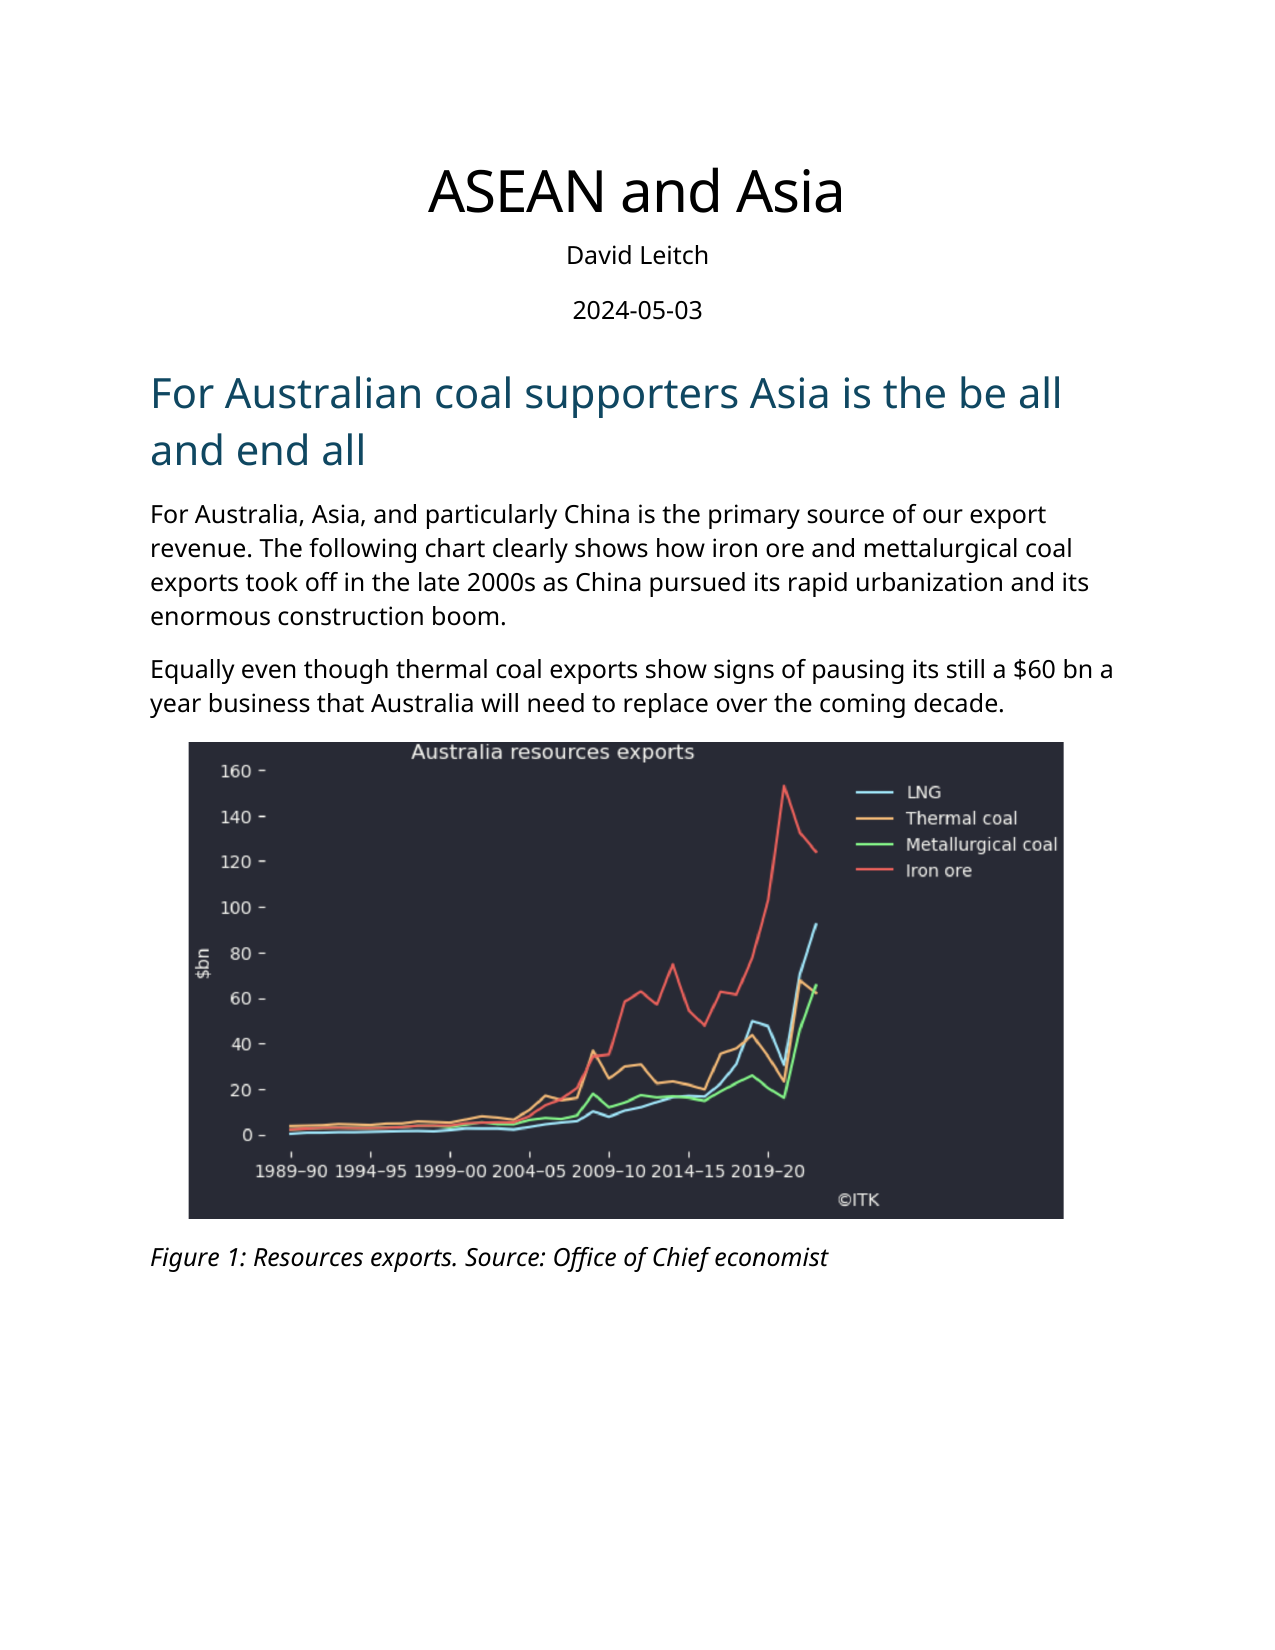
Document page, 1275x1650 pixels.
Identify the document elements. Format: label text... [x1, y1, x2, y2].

text 2024-05-03 [150, 293, 1125, 327]
text David Leitch [150, 238, 1125, 272]
text Equally even though thermal coal exports show signs of pausing its still a $60 bn a year business that Australia will need to replace over the coming decade. [150, 652, 1125, 720]
text For Australia, Asia, and particularly China is the primary source of our export revenue. The following chart clearly shows how iron ore and mettalurgical coal exports took off in the late 2000s as China pursued its rapid urbanization and its enormous construction boom. [150, 497, 1125, 633]
subtitle For Australian coal supporters Asia is the be all and end all [150, 364, 1125, 478]
picture [188, 742, 1064, 1219]
title ASEAN and Asia [150, 150, 1125, 229]
table_header Figure 1: Resources exports. Source: Office of Chief economist [139, 739, 1114, 1286]
